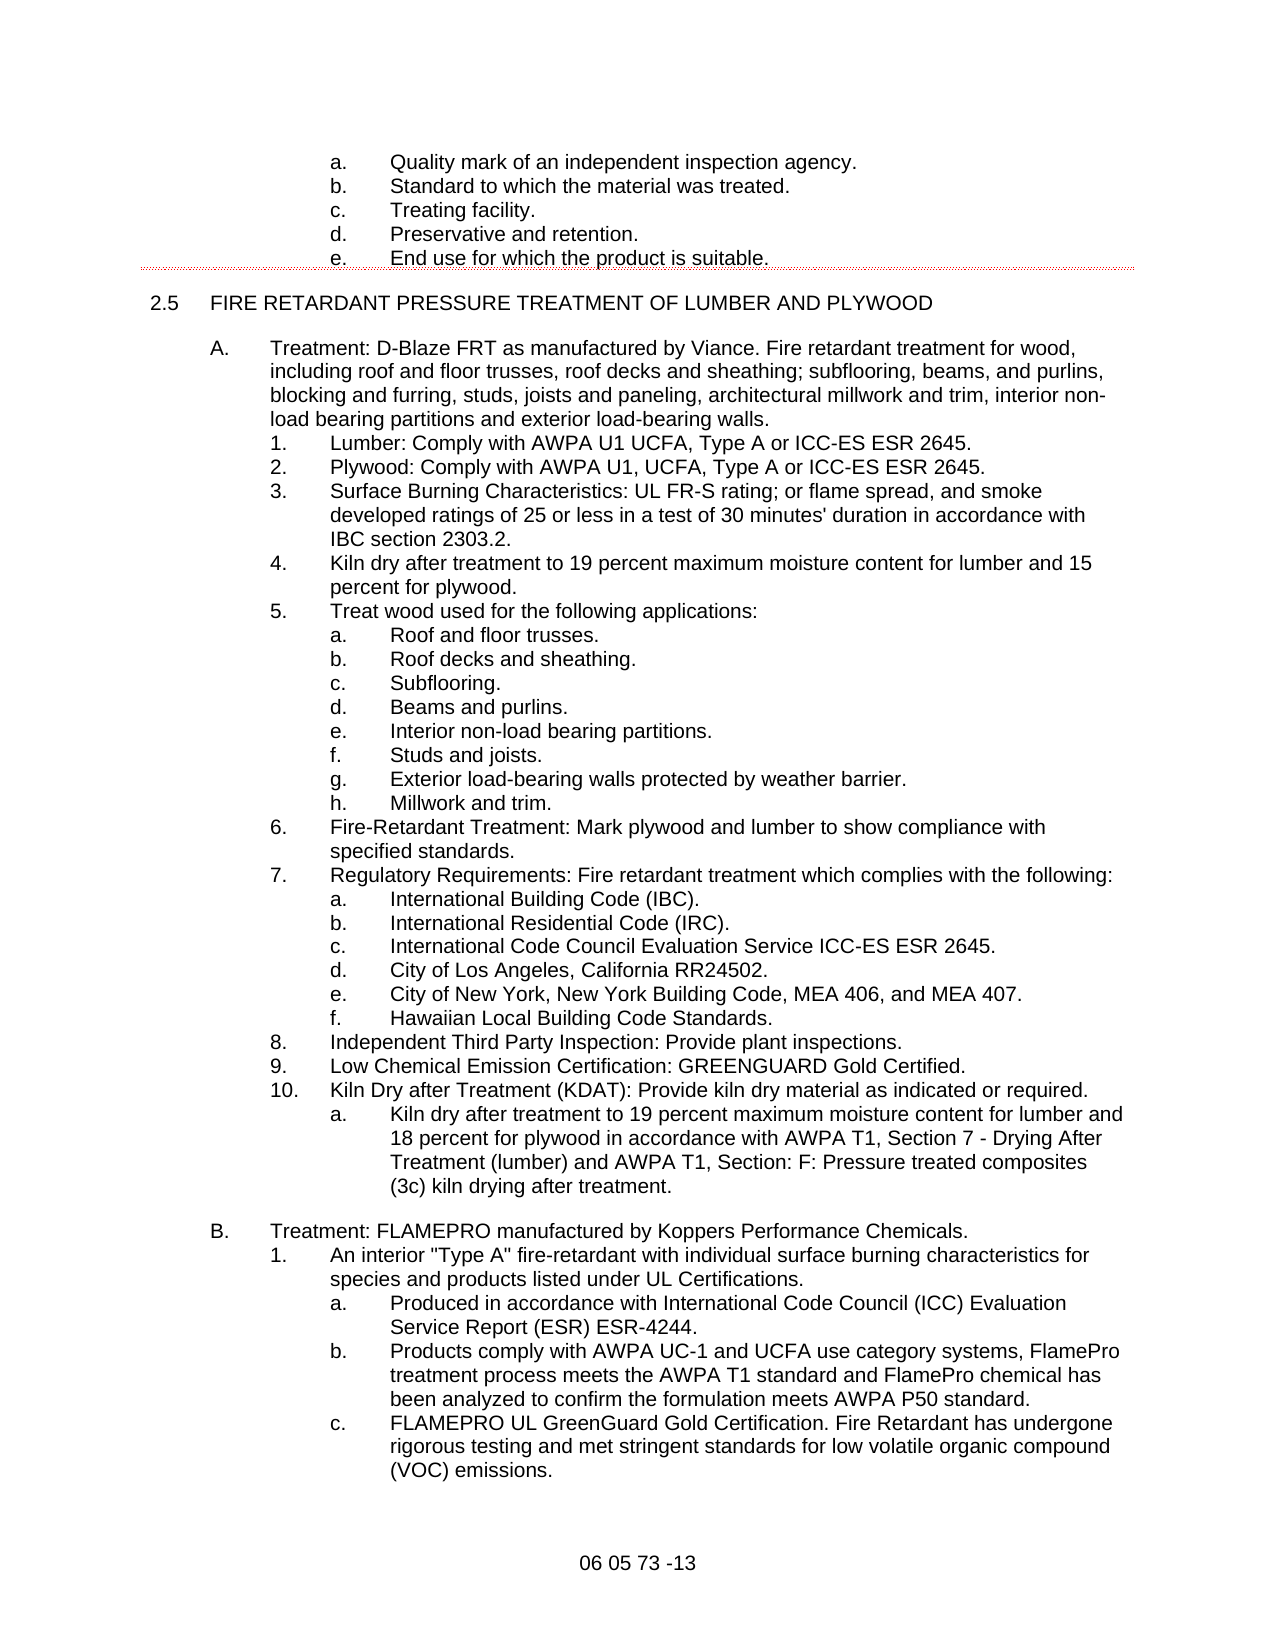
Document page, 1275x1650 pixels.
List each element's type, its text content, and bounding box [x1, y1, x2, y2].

list City of Los Angeles, California RR24502. [330, 958, 1125, 982]
list Millwork and trim. [330, 791, 1125, 814]
list Interior non-load bearing partitions. [330, 719, 1125, 743]
list Quality mark of an independent inspection agency. [330, 150, 1125, 174]
list Fire-Retardant Treatment: Mark plywood and lumber to show compliance with specified standards. [270, 814, 1125, 862]
list Plywood: Comply with AWPA U1, UCFA, Type A or ICC-ES ESR 2645. [270, 455, 1125, 479]
list Independent Third Party Inspection: Provide plant inspections. [270, 1030, 1125, 1054]
list Kiln Dry after Treatment (KDAT): Provide kiln dry material as indicated or required. [270, 1078, 1125, 1102]
list Lumber: Comply with AWPA U1 UCFA, Type A or ICC-ES ESR 2645. [270, 431, 1125, 455]
list Studs and joists. [330, 743, 1125, 767]
list City of New York, New York Building Code, MEA 406, and MEA 407. [330, 982, 1125, 1006]
list International Residential Code (IRC). [330, 910, 1125, 934]
list Produced in accordance with International Code Council (ICC) Evaluation Service Report (ESR) ESR-4244. [330, 1291, 1125, 1338]
list Products comply with AWPA UC-1 and UCFA use category systems, FlamePro treatment process meets the AWPA T1 standard and FlamePro chemical has been analyzed to confirm the formulation meets AWPA P50 standard. [330, 1338, 1125, 1410]
list FIRE RETARDANT PRESSURE TREATMENT OF LUMBER AND PLYWOOD [150, 291, 1125, 314]
list Surface Burning Characteristics: UL FR-S rating; or flame spread, and smoke developed ratings of 25 or less in a test of 30 minutes' duration in accordance with IBC section 2303.2. [270, 479, 1125, 551]
list Roof decks and sheathing. [330, 647, 1125, 671]
list Preservative and retention. [330, 222, 1125, 246]
list Standard to which the material was treated. [330, 174, 1125, 198]
list FLAMEPRO UL GreenGuard Gold Certification. Fire Retardant has undergone rigorous testing and met stringent standards for low volatile organic compound (VOC) emissions. [330, 1410, 1125, 1482]
list Treatment: D-Blaze FRT as manufactured by Viance. Fire retardant treatment for wood, including roof and floor trusses, roof decks and sheathing; subflooring, beams, and purlins, blocking and furring, studs, joists and paneling, architectural millwork and trim, interior non-load bearing partitions and exterior load-bearing walls. [210, 335, 1125, 431]
list Kiln dry after treatment to 19 percent maximum moisture content for lumber and 18 percent for plywood in accordance with AWPA T1, Section 7 - Drying After Treatment (lumber) and AWPA T1, Section: F: Pressure treated composites (3c) kiln drying after treatment. [330, 1102, 1125, 1198]
list Treatment: FLAMEPRO manufactured by Koppers Performance Chemicals. [210, 1219, 1125, 1243]
list International Building Code (IBC). [330, 886, 1125, 910]
list Beams and purlins. [330, 695, 1125, 719]
list An interior "Type A" fire-retardant with individual surface burning characteristics for species and products listed under UL Certifications. [270, 1243, 1125, 1291]
list Kiln dry after treatment to 19 percent maximum moisture content for lumber and 15 percent for plywood. [270, 551, 1125, 599]
list Exterior load-bearing walls protected by weather barrier. [330, 767, 1125, 791]
list End use for which the product is suitable. [330, 246, 1125, 270]
list Treating facility. [330, 198, 1125, 222]
list Regulatory Requirements: Fire retardant treatment which complies with the following: [270, 862, 1125, 886]
list Subflooring. [330, 671, 1125, 695]
list Treat wood used for the following applications: [270, 599, 1125, 623]
list International Code Council Evaluation Service ICC-ES ESR 2645. [330, 934, 1125, 958]
list Low Chemical Emission Certification: GREENGUARD Gold Certified. [270, 1054, 1125, 1078]
list Hawaiian Local Building Code Standards. [330, 1006, 1125, 1030]
list Roof and floor trusses. [330, 623, 1125, 647]
